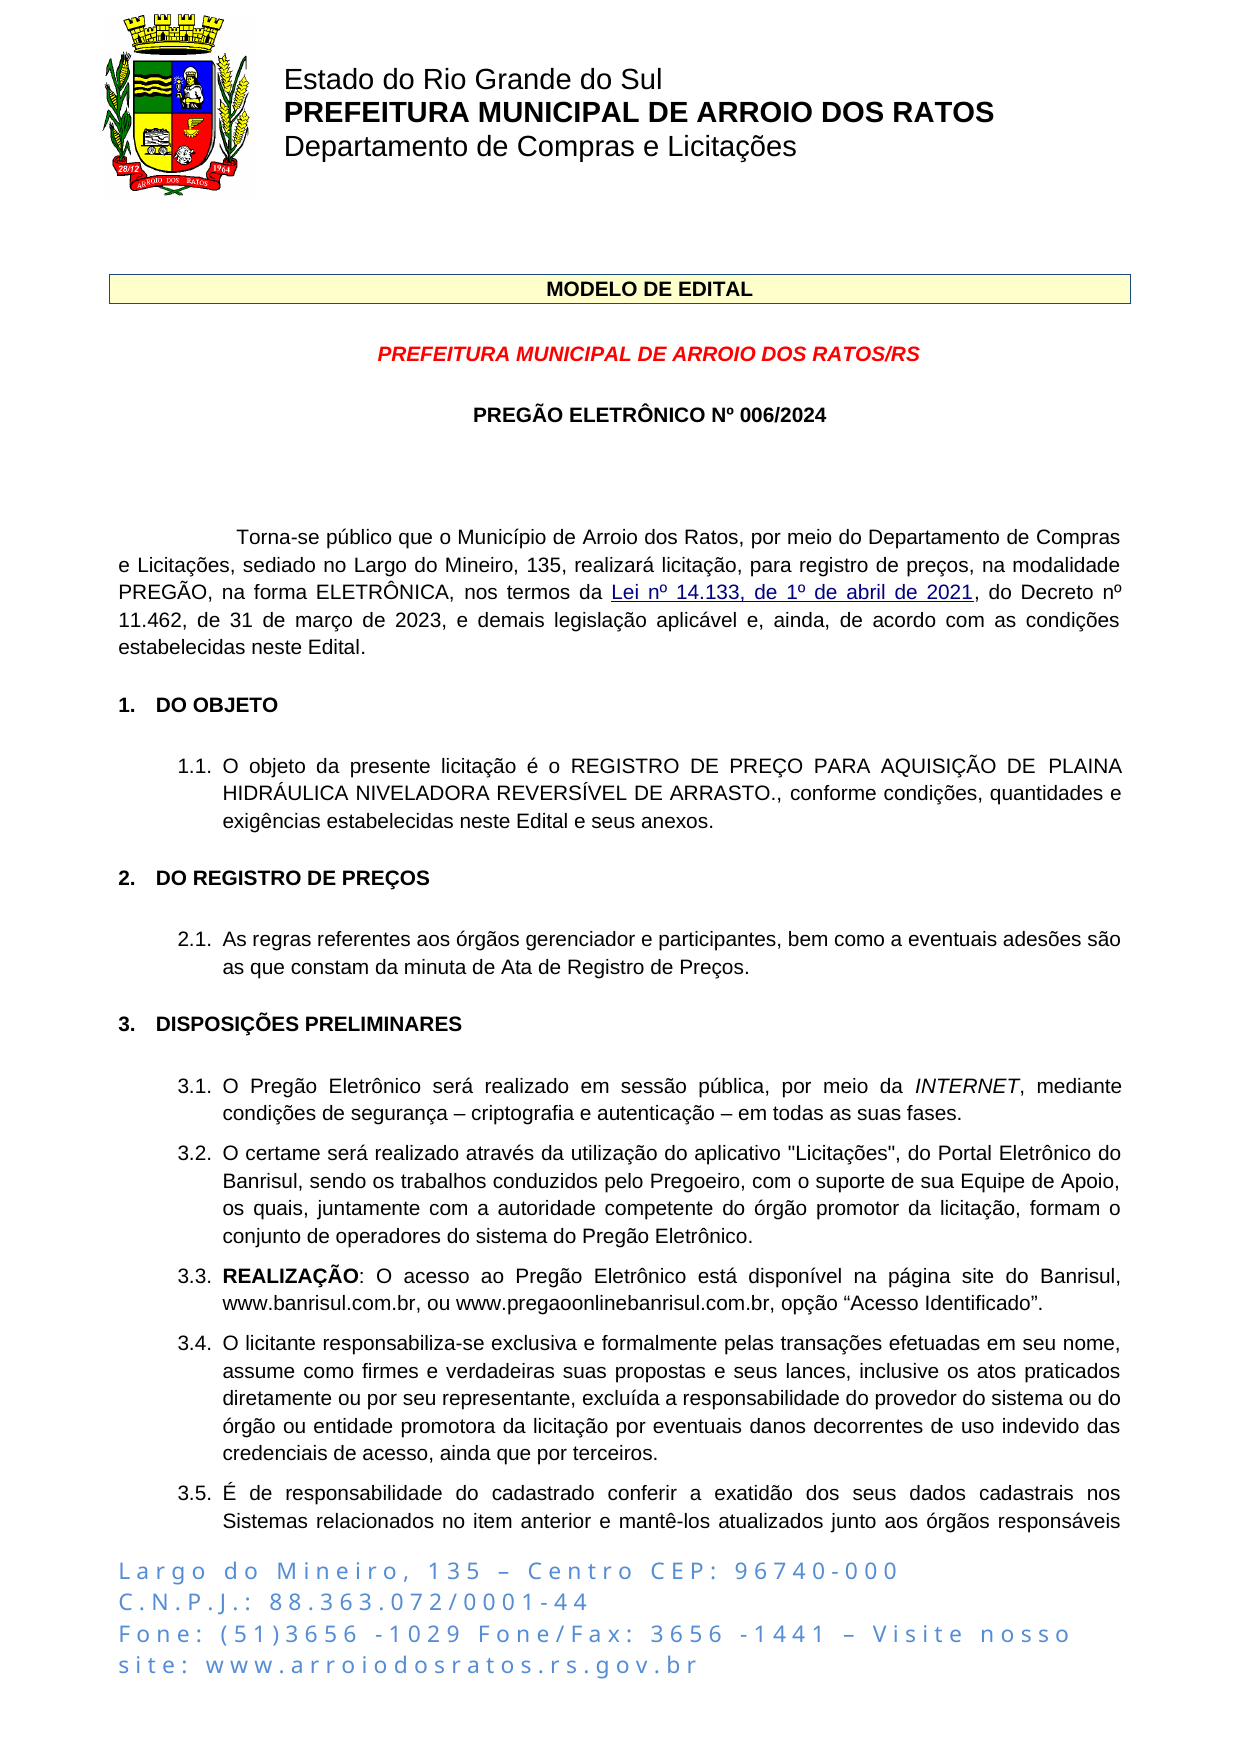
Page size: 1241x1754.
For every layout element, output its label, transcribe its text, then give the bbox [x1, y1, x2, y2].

list Torna-se público que o Município de Arroio dos Ratos, por meio do Departamento de Compras e Licitações, sediado no Largo do Mineiro, 135, realizará licitação, para registro de preços, na modalidade PREGÃO, na forma ELETRÔNICA, nos termos da Lei nº 14.133, de 1º de abril de 2021, do Decreto nº 11.462, de 31 de março de 2023, e demais legislação aplicável e, ainda, de acordo com as condições estabelecidas neste Edital. [118, 525, 1122, 659]
text DO OBJETO [118, 692, 1122, 716]
text PREGÃO ELETRÔNICO Nº 006/2024 [118, 403, 1122, 427]
text O Pregão Eletrônico será realizado em sessão pública, por meio da INTERNET, mediante condições de segurança – criptografia e autenticação – em todas as suas fases. [177, 1073, 1122, 1125]
picture [100, 12, 257, 198]
text MODELO DE EDITAL [110, 275, 1130, 303]
text O certame será realizado através da utilização do aplicativo "Licitações", do Portal Eletrônico do Banrisul, sendo os trabalhos conduzidos pelo Pregoeiro, com o suporte de sua Equipe de Apoio, os quais, juntamente com a autoridade competente do órgão promotor da licitação, formam o conjunto de operadores do sistema do Pregão Eletrônico. [177, 1141, 1122, 1247]
text REALIZAÇÃO: O acesso ao Pregão Eletrônico está disponível na página site do Banrisul, www.banrisul.com.br, ou www.pregaoonlinebanrisul.com.br, opção “Acesso Identificado”. [177, 1263, 1122, 1315]
text O licitante responsabiliza-se exclusiva e formalmente pelas transações efetuadas em seu nome, assume como firmes e verdadeiras suas propostas e seus lances, inclusive os atos praticados diretamente ou por seu representante, excluída a responsabilidade do provedor do sistema ou do órgão ou entidade promotora da licitação por eventuais danos decorrentes de uso indevido das credenciais de acesso, ainda que por terceiros. [177, 1331, 1122, 1465]
text DISPOSIÇÕES PRELIMINARES [118, 1012, 1122, 1036]
text DO REGISTRO DE PREÇOS [118, 866, 1122, 890]
text As regras referentes aos órgãos gerenciador e participantes, bem como a eventuais adesões são as que constam da minuta de Ata de Registro de Preços. [177, 927, 1122, 979]
text O objeto da presente licitação é o REGISTRO DE PREÇO PARA AQUISIÇÃO DE PLAINA HIDRÁULICA NIVELADORA REVERSÍVEL DE ARRASTO., conforme condições, quantidades e exigências estabelecidas neste Edital e seus anexos. [177, 754, 1122, 833]
text PREFEITURA MUNICIPAL DE ARROIO DOS RATOS/RS [118, 342, 1122, 366]
